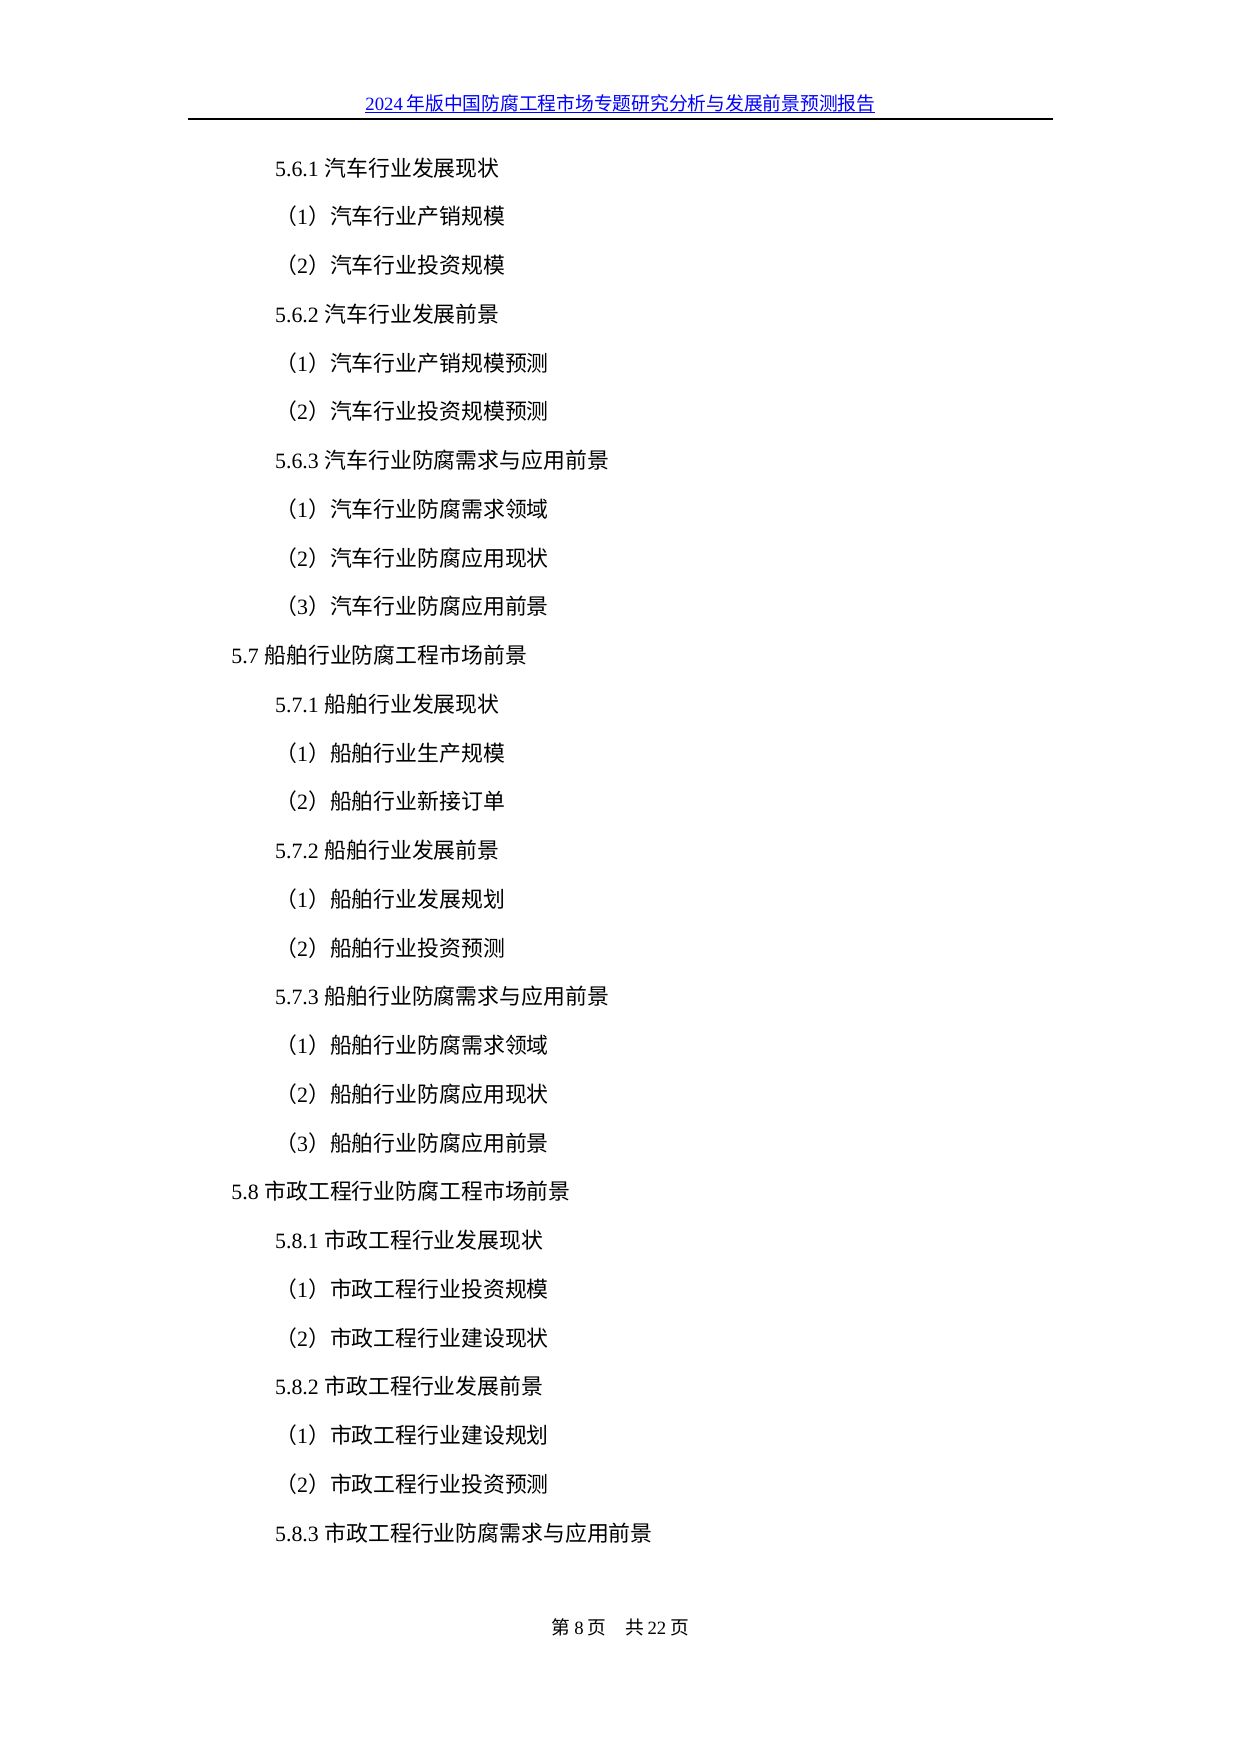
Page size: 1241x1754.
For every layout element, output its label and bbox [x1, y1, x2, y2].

text [187, 150, 1053, 1548]
